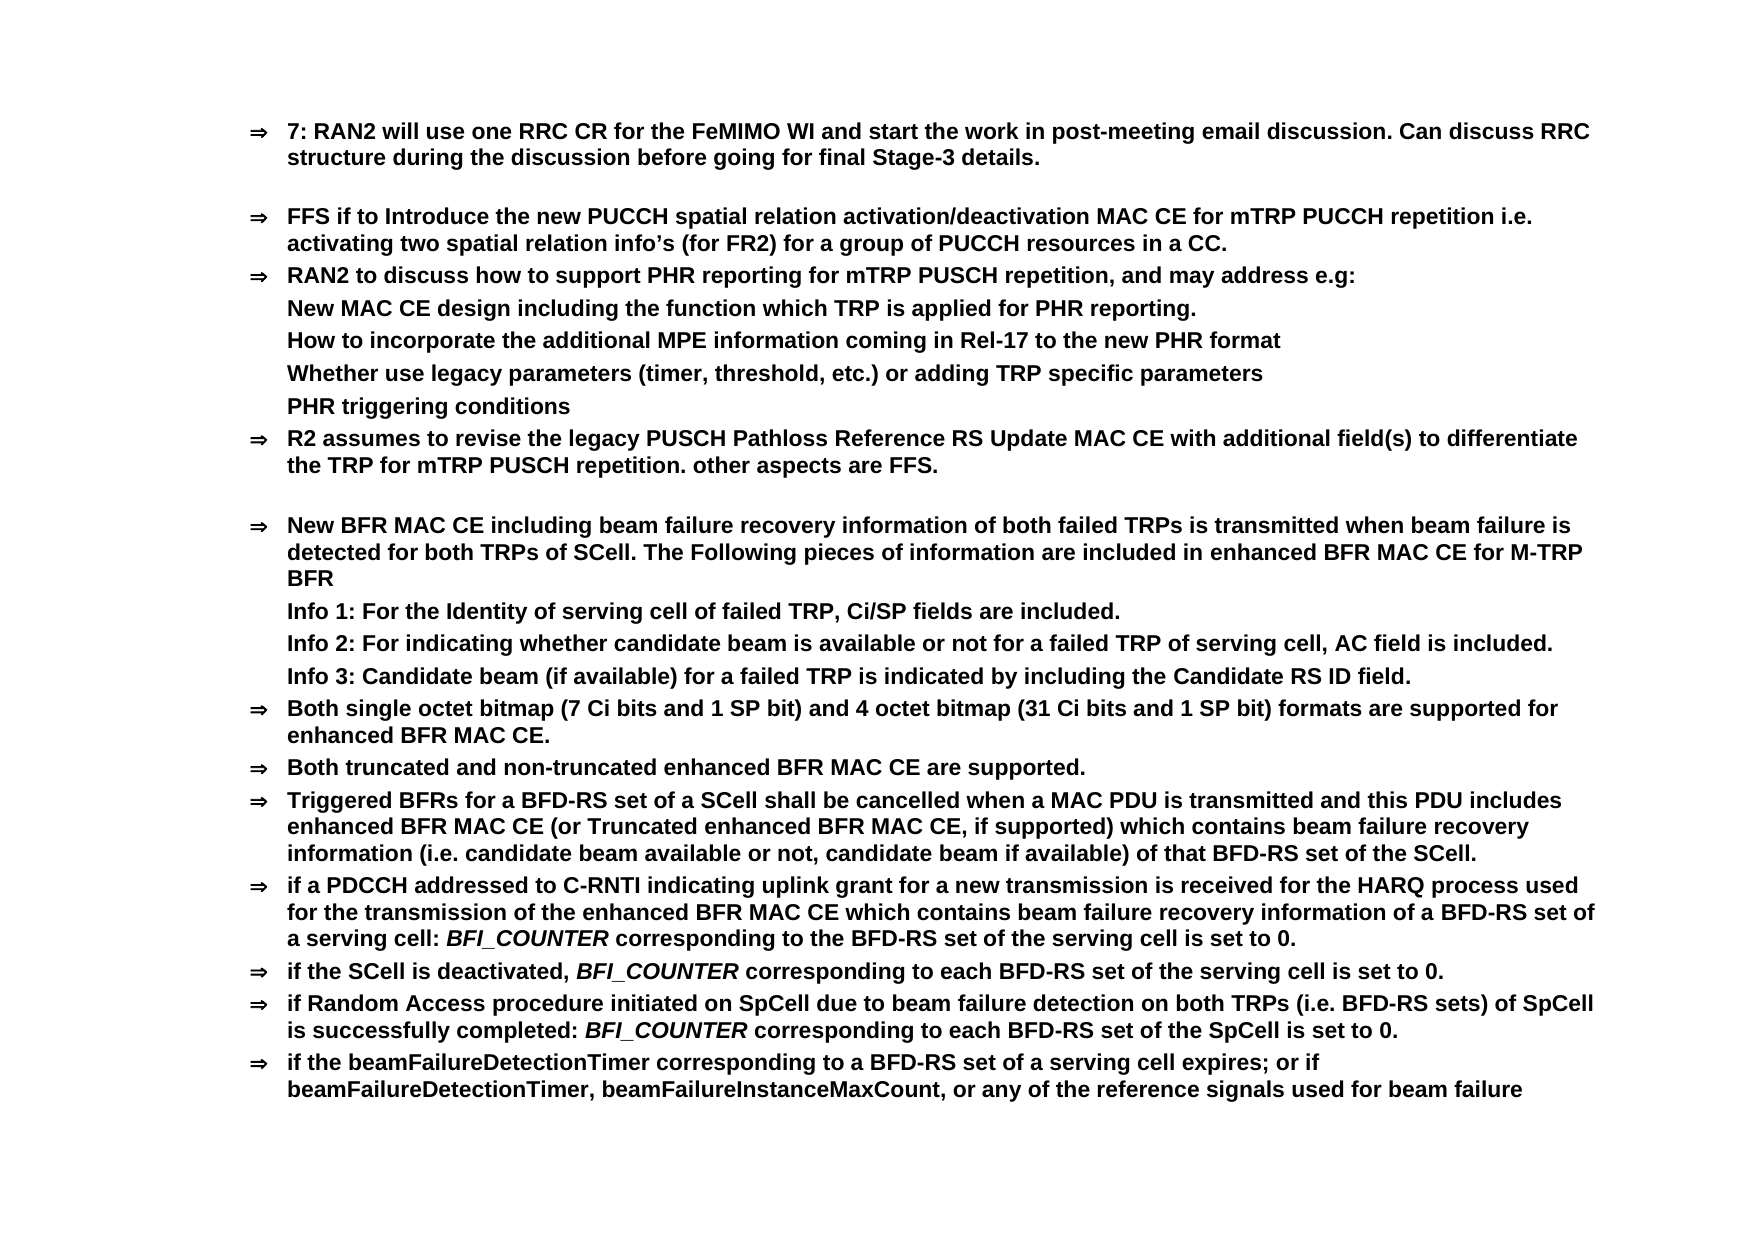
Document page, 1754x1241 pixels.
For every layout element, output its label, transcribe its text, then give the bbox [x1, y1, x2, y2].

list PHR triggering conditions [287, 393, 1606, 419]
list Triggered BFRs for a BFD-RS set of a SCell shall be cancelled when a MAC PDU is transmitted and this PDU includes enhanced BFR MAC CE (or Truncated enhanced BFR MAC CE, if supported) which contains beam failure recovery information (i.e. candidate beam available or not, candidate beam if available) of that BFD-RS set of the SCell. [249, 787, 1606, 866]
list if the SCell is deactivated, BFI_COUNTER corresponding to each BFD-RS set of the serving cell is set to 0. [249, 958, 1606, 984]
list Whether use legacy parameters (timer, threshold, etc.) or adding TRP specific parameters [287, 360, 1606, 386]
list Both single octet bitmap (7 Ci bits and 1 SP bit) and 4 octet bitmap (31 Ci bits and 1 SP bit) formats are supported for enhanced BFR MAC CE. [249, 695, 1606, 748]
list FFS if to Introduce the new PUCCH spatial relation activation/deactivation MAC CE for mTRP PUCCH repetition i.e. activating two spatial relation info’s (for FR2) for a group of PUCCH resources in a CC. [249, 203, 1606, 256]
list RAN2 to discuss how to support PHR reporting for mTRP PUSCH repetition, and may address e.g: [249, 262, 1606, 289]
list Info 2: For indicating whether candidate beam is available or not for a failed TRP of serving cell, AC field is included. [287, 630, 1606, 657]
list R2 assumes to revise the legacy PUSCH Pathloss Reference RS Update MAC CE with additional field(s) to differentiate the TRP for mTRP PUSCH repetition. other aspects are FFS. [249, 425, 1606, 478]
list 7: RAN2 will use one RRC CR for the FeMIMO WI and start the work in post-meeting email discussion. Can discuss RRC structure during the discussion before going for final Stage-3 details. [249, 118, 1606, 171]
list How to incorporate the additional MPE information coming in Rel-17 to the new PHR format [287, 327, 1606, 354]
list if a PDCCH addressed to C-RNTI indicating uplink grant for a new transmission is received for the HARQ process used for the transmission of the enhanced BFR MAC CE which contains beam failure recovery information of a BFD-RS set of a serving cell: BFI_COUNTER corresponding to the BFD-RS set of the serving cell is set to 0. [249, 872, 1606, 951]
list if Random Access procedure initiated on SpCell due to beam failure detection on both TRPs (i.e. BFD-RS sets) of SpCell is successfully completed: BFI_COUNTER corresponding to each BFD-RS set of the SpCell is set to 0. [249, 990, 1606, 1043]
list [249, 1049, 1606, 1102]
list Info 3: Candidate beam (if available) for a failed TRP is indicated by including the Candidate RS ID field. [287, 663, 1606, 689]
list New BFR MAC CE including beam failure recovery information of both failed TRPs is transmitted when beam failure is detected for both TRPs of SCell. The Following pieces of information are included in enhanced BFR MAC CE for M-TRP BFR [249, 512, 1606, 591]
list Both truncated and non-truncated enhanced BFR MAC CE are supported. [249, 754, 1606, 781]
list Info 1: For the Identity of serving cell of failed TRP, Ci/SP fields are included. [287, 598, 1606, 624]
list New MAC CE design including the function which TRP is applied for PHR reporting. [287, 295, 1606, 321]
